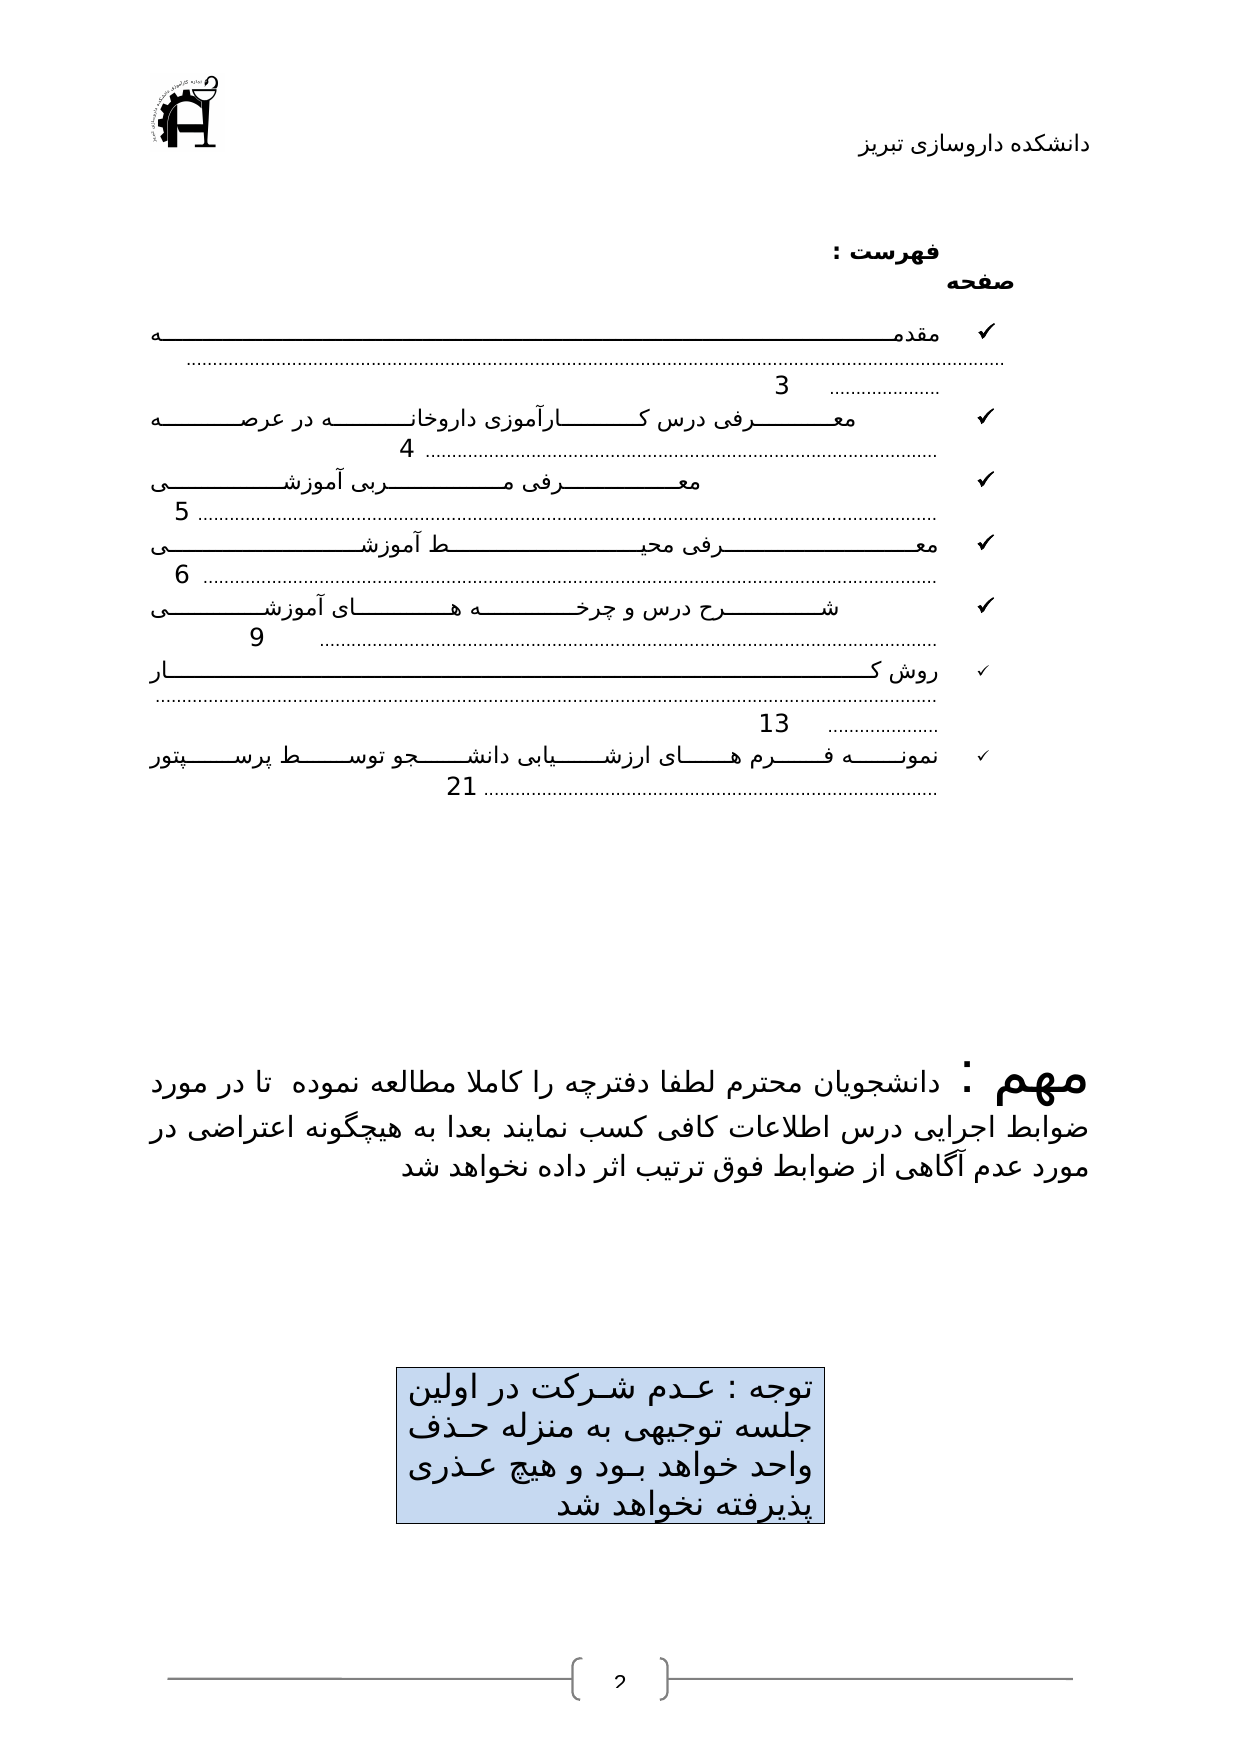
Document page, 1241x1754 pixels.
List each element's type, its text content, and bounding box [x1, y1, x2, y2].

list مقدمه ........................................................................................................................................................... ..................... 3 [150, 320, 1006, 401]
list نمونه فرم های ارزشیابی دانشجو توسط پرسپتور ...................................................................................... 21 [150, 742, 976, 801]
table_header توجه : عدم شرکت در اولین جلسه توجیهی به منزله حذف واحد خواهد بود و هیچ عذری پذیرفته نخواهد شد [397, 1368, 824, 1523]
picture [150, 73, 225, 152]
list معرفی درس کارآموزی داروخانه در عرصه ................................................................................................. 4 [150, 405, 976, 464]
list روش کار ......................................................................................................................................................................... 13 [150, 657, 976, 738]
text مهم : دانشجویان محترم لطفا دفترچه را کاملا مطالعه نموده تا در مورد ضوابط اجرایی درس اطلاعات کافی کسب نمایند بعدا به هیچگونه اعتراضی در مورد عدم آگاهی از ضوابط فوق ترتیب اثر داده نخواهد شد [150, 1038, 1090, 1182]
list معرفی محیط آموزشی ........................................................................................................................................... 6 [150, 531, 976, 590]
list معرفی مربی آموزشی ............................................................................................................................................ 5 [150, 468, 976, 527]
text فهرست : صفحه [150, 238, 1090, 295]
list شرح درس و چرخه های آموزشی ..................................................................................................................... 9 [150, 594, 976, 653]
